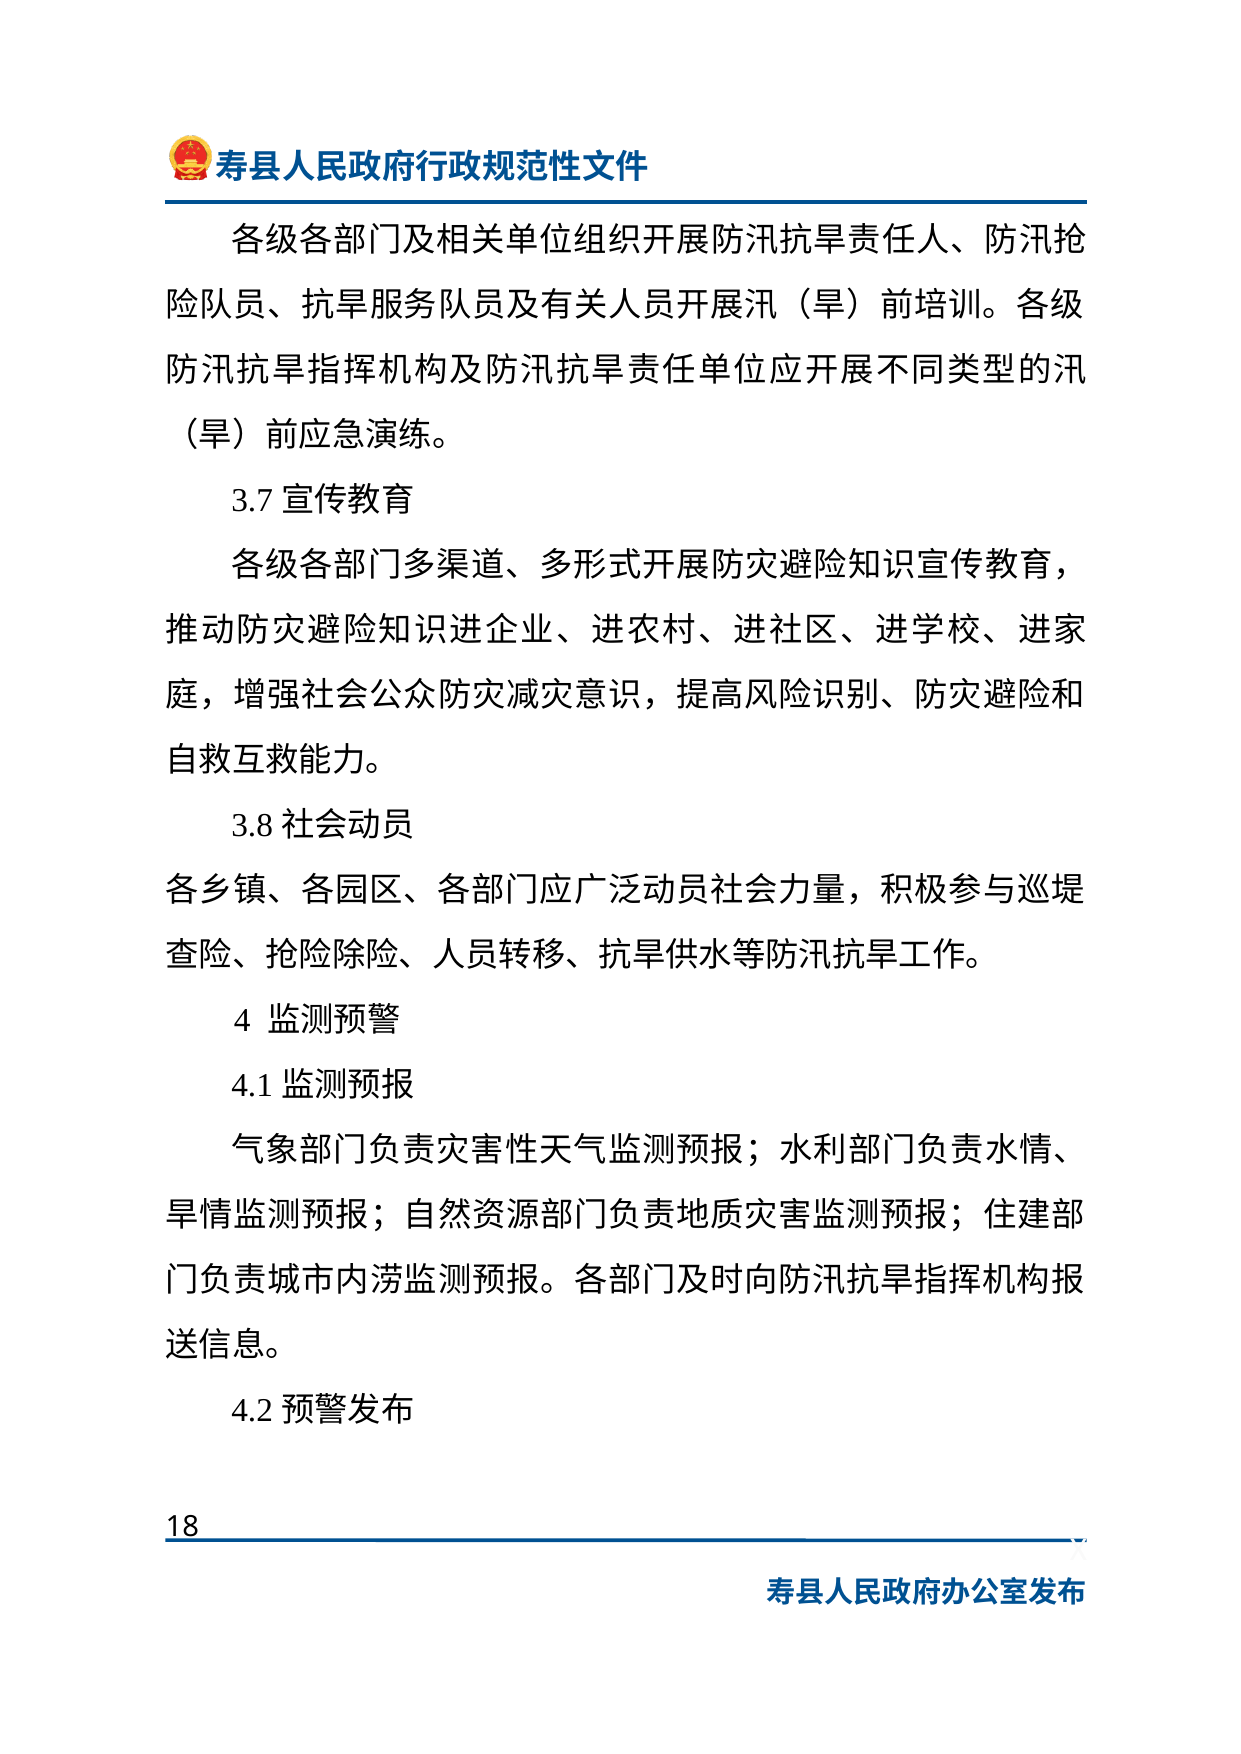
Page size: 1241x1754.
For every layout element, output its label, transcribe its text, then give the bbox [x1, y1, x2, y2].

picture [165, 134, 216, 184]
text 3.7 宣传教育 [165, 465, 1087, 530]
text 4.1 监测预报 [165, 1050, 1087, 1115]
text 各级各部门及相关单位组织开展防汛抗旱责任人、防汛抢险队员、抗旱服务队员及有关人员开展汛（旱）前培训。各级防汛抗旱指挥机构及防汛抗旱责任单位应开展不同类型的汛（旱）前应急演练。 [165, 205, 1087, 465]
text 4 监测预警 [165, 985, 1087, 1050]
text 4.2 预警发布 [165, 1375, 1087, 1440]
text 各乡镇、各园区、各部门应广泛动员社会力量，积极参与巡堤查险、抢险除险、人员转移、抗旱供水等防汛抗旱工作。 [165, 855, 1087, 985]
text 3.8 社会动员 [165, 790, 1087, 855]
text 气象部门负责灾害性天气监测预报；水利部门负责水情、旱情监测预报；自然资源部门负责地质灾害监测预报；住建部门负责城市内涝监测预报。各部门及时向防汛抗旱指挥机构报送信息。 [165, 1115, 1087, 1375]
text 各级各部门多渠道、多形式开展防灾避险知识宣传教育，推动防灾避险知识进企业、进农村、进社区、进学校、进家庭，增强社会公众防灾减灾意识，提高风险识别、防灾避险和自救互救能力。 [165, 530, 1087, 790]
